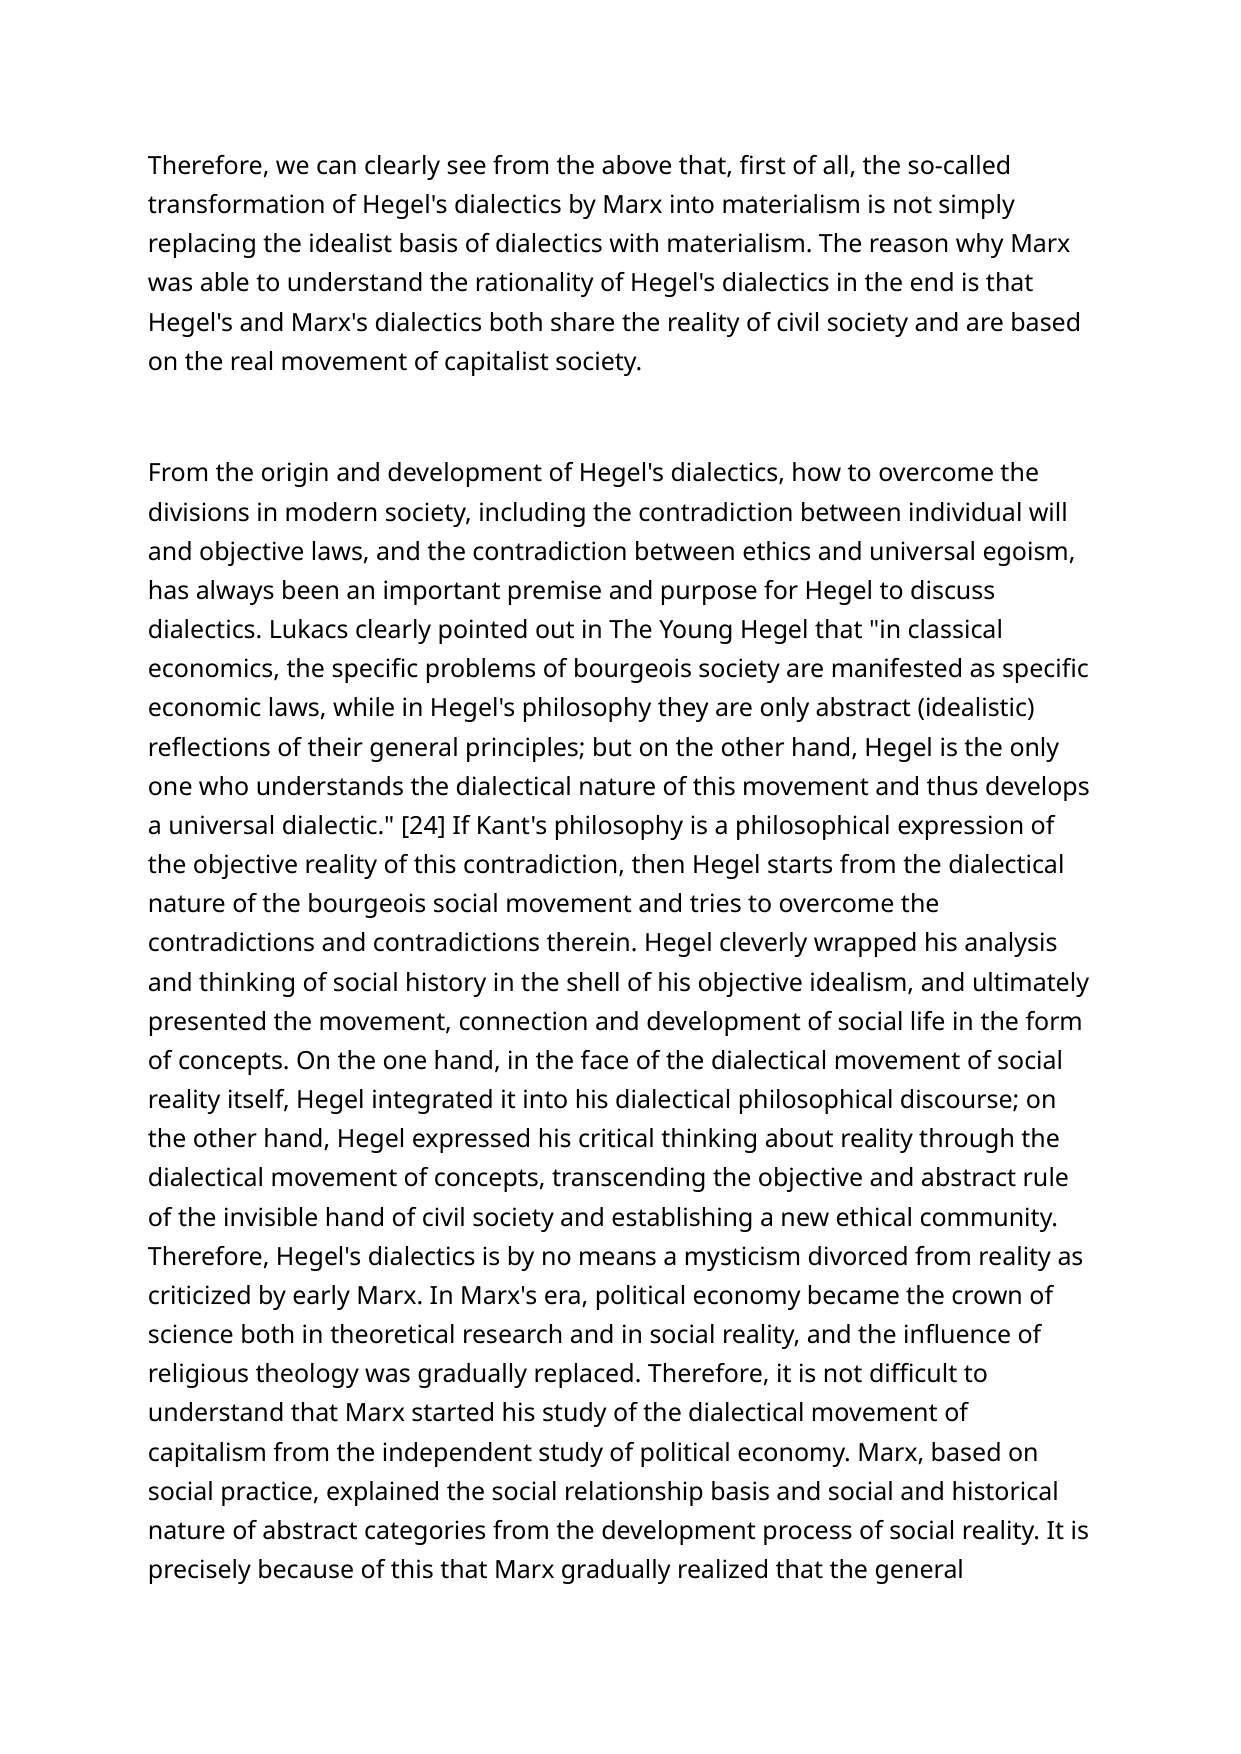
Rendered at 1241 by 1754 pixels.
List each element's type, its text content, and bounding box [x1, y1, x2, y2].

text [148, 455, 1093, 1586]
text Therefore, we can clearly see from the above that, first of all, the so-called transformation of Hegel's dialectics by Marx into materialism is not simply replacing the idealist basis of dialectics with materialism. The reason why Marx was able to understand the rationality of Hegel's dialectics in the end is that Hegel's and Marx's dialectics both share the reality of civil society and are based on the real movement of capitalist society. [148, 148, 1093, 377]
